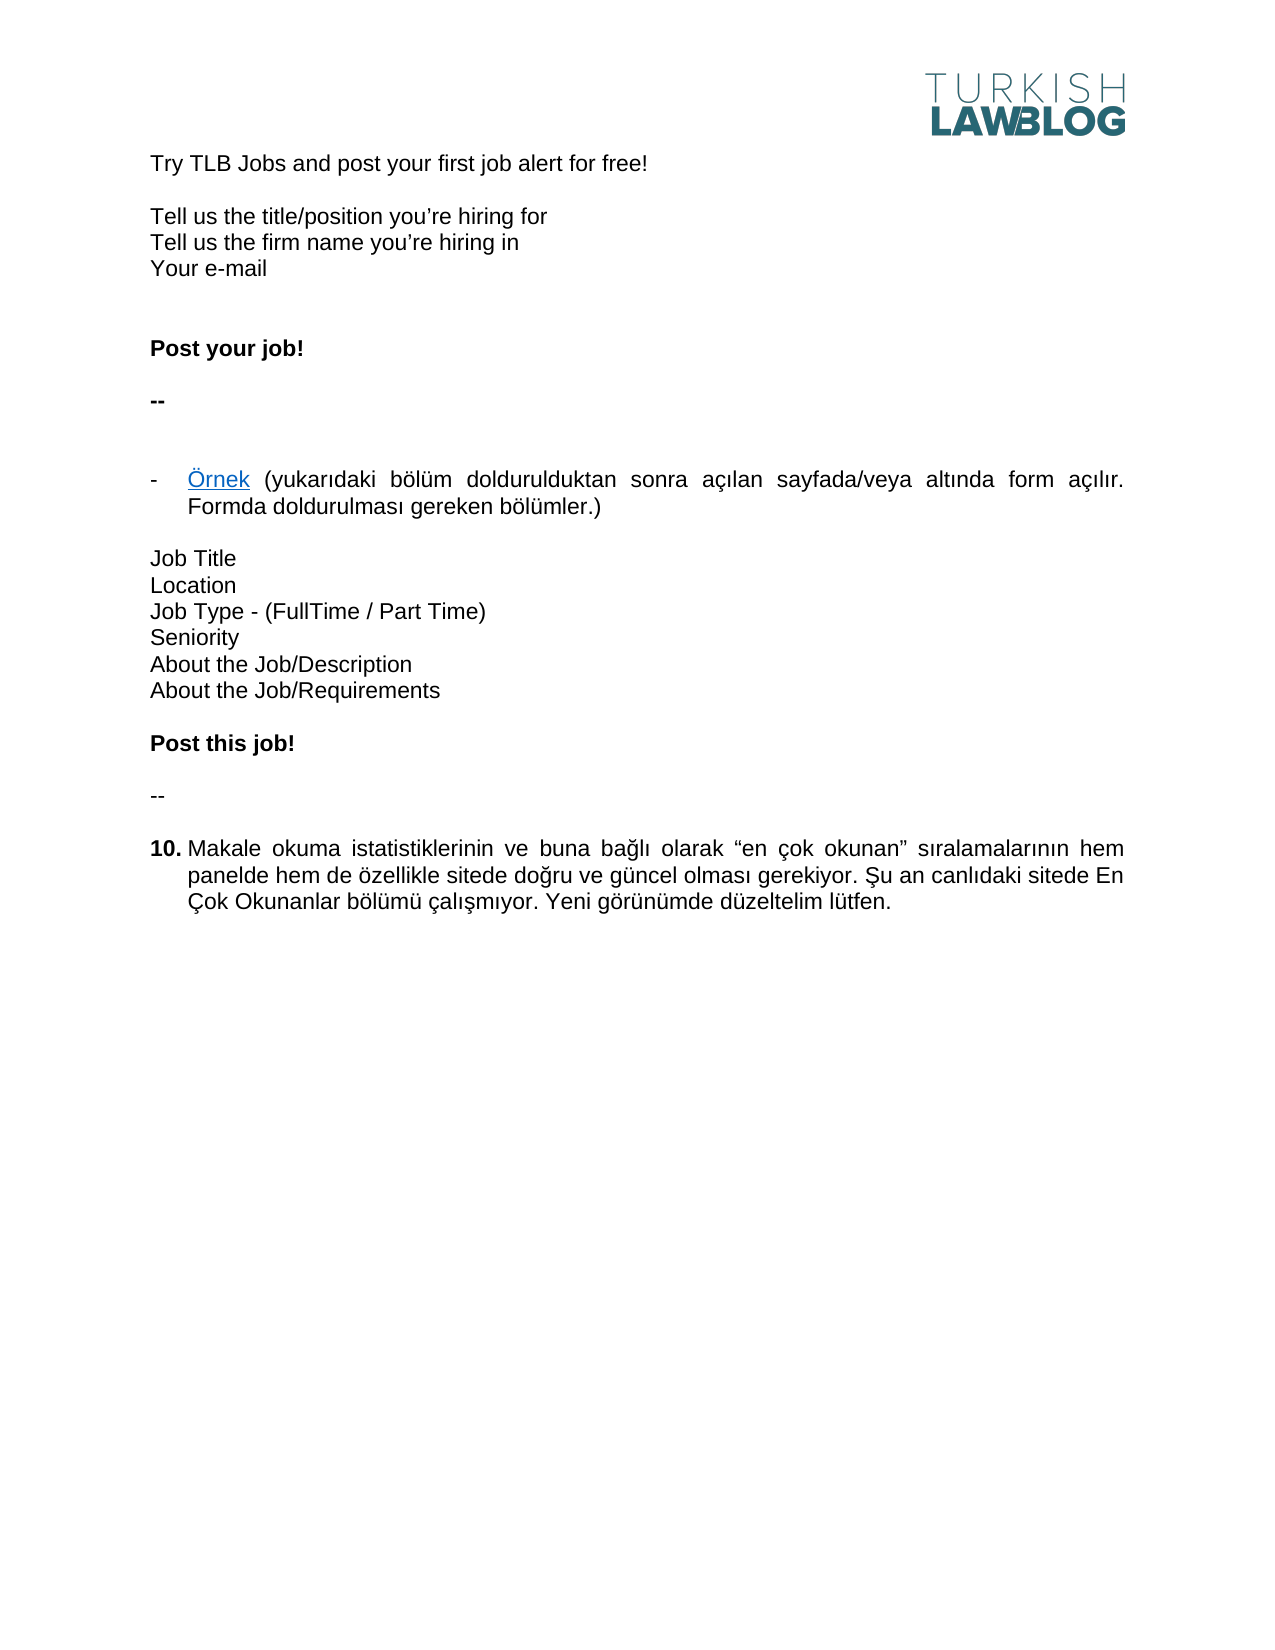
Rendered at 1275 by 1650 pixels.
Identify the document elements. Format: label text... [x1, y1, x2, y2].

text About the Job/Description [150, 651, 1125, 677]
text -- [150, 387, 1125, 413]
text Your e-mail [150, 255, 1125, 282]
picture [925, 73, 1125, 136]
text Job Title [150, 545, 1125, 572]
text Try TLB Jobs and post your first job alert for free! [150, 150, 1125, 176]
list Makale okuma istatistiklerinin ve buna bağlı olarak “en çok okunan” sıralamalarının hem panelde hem de özellikle sitede doğru ve güncel olması gerekiyor. Şu an canlıdaki sitede En Çok Okunanlar bölümü çalışmıyor. Yeni görünümde düzeltelim lütfen. [150, 835, 1125, 914]
text -- [150, 782, 1125, 809]
text Tell us the firm name you’re hiring in [150, 229, 1125, 255]
text Job Type - (FullTime / Part Time) [150, 598, 1125, 624]
text Post your job! [150, 334, 1125, 361]
text Tell us the title/position you’re hiring for [150, 203, 1125, 229]
text Post this job! [150, 730, 1125, 756]
text Location [150, 572, 1125, 598]
text About the Job/Requirements [150, 677, 1125, 703]
list Örnek (yukarıdaki bölüm doldurulduktan sonra açılan sayfada/veya altında form açılır. Formda doldurulması gereken bölümler.) [150, 466, 1125, 519]
text Seniority [150, 624, 1125, 651]
